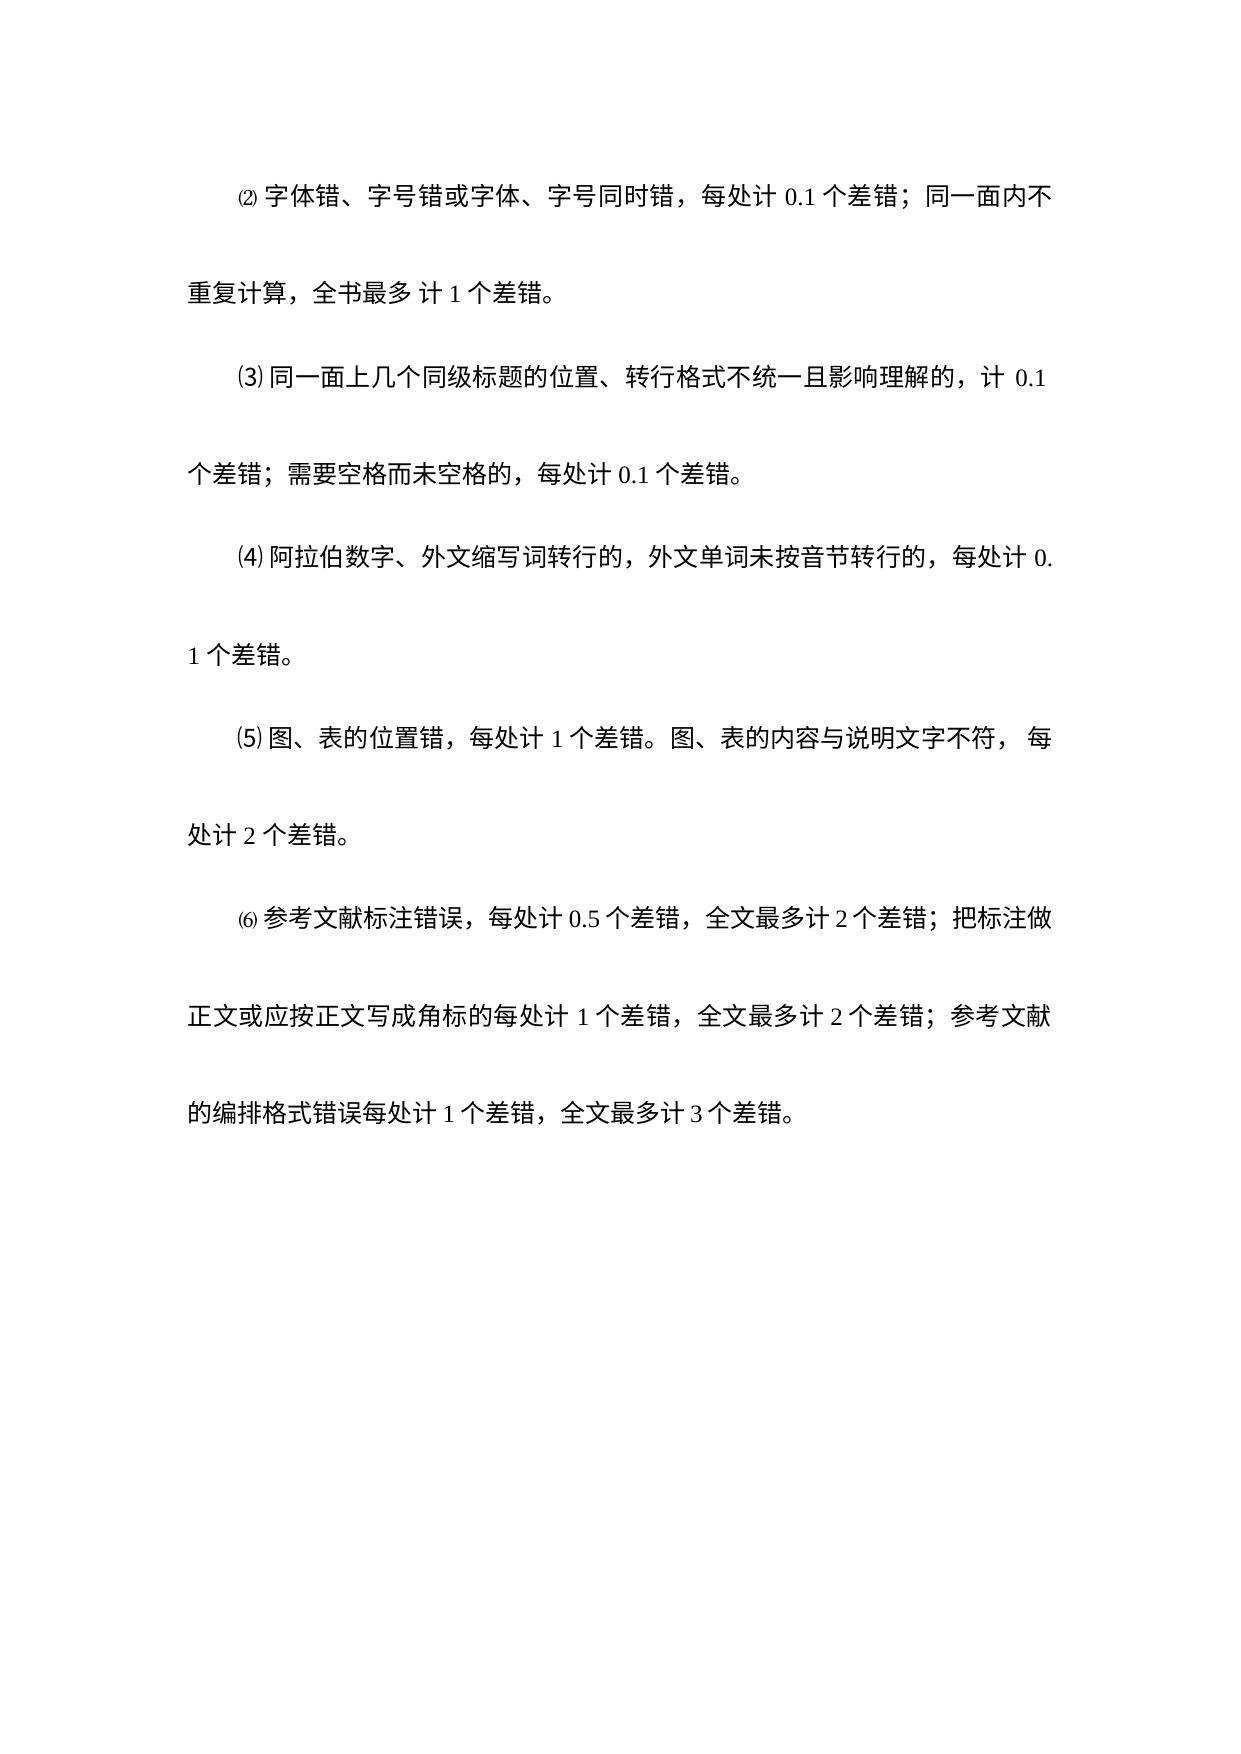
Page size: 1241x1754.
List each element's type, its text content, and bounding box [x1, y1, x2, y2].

text ⑹参考文献标注错误，每处计0.5个差错，全文最多计2个差错；把标注做正文或应按正文写成角标的每处计1个差错，全文最多计2个差错；参考文献的编排格式错误每处计1个差错，全文最多计3个差错。 [187, 884, 1053, 1144]
text ⑵ 字体错、字号错或字体、字号同时错，每处计 0.1 个差错；同一面内不重复计算，全书最多 计 1 个差错。 [187, 162, 1053, 324]
text ⑸ 图、表的位置错，每处计 1 个差错。图、表的内容与说明文字不符， 每处计 2 个差错。 [187, 704, 1053, 866]
text ⑷ 阿拉伯数字、外文缩写词转行的，外文单词未按音节转行的，每处计 0.1 个差错。 [187, 523, 1053, 686]
text ⑶ 同一面上几个同级标题的位置、转行格式不统一且影响理解的，计 0.1 个差错；需要空格而未空格的，每处计 0.1 个差错。 [187, 343, 1053, 505]
